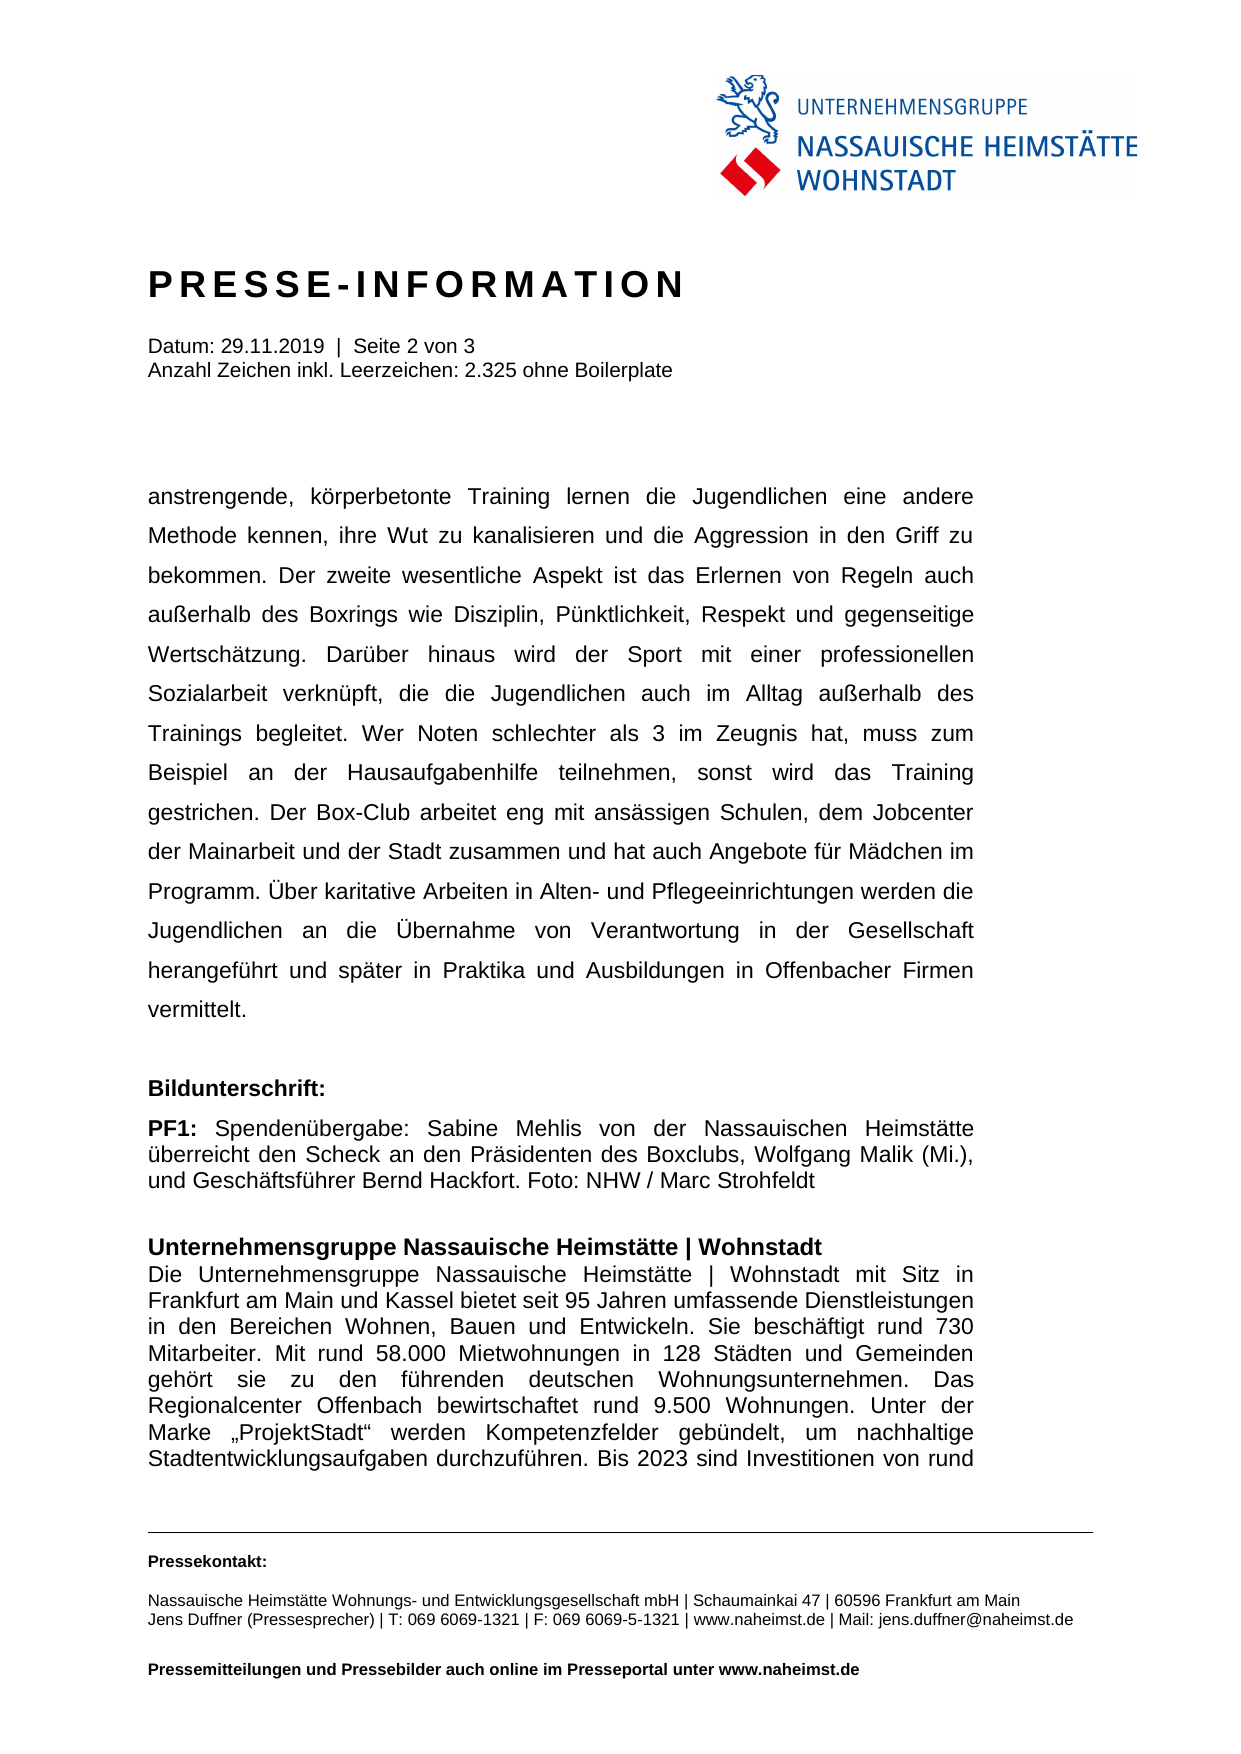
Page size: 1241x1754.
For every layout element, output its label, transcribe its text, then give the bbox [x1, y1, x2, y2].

picture [716, 75, 1138, 196]
text Bildunterschrift: [148, 1075, 974, 1101]
text PF1: Spendenübergabe: Sabine Mehlis von der Nassauischen Heimstätte überreicht den Scheck an den Präsidenten des Boxclubs, Wolfgang Malik (Mi.), und Geschäftsführer Bernd Hackfort. Foto: NHW / Marc Strohfeldt [148, 1114, 974, 1193]
text Unternehmensgruppe Nassauische Heimstätte | Wohnstadt [148, 1233, 1093, 1261]
